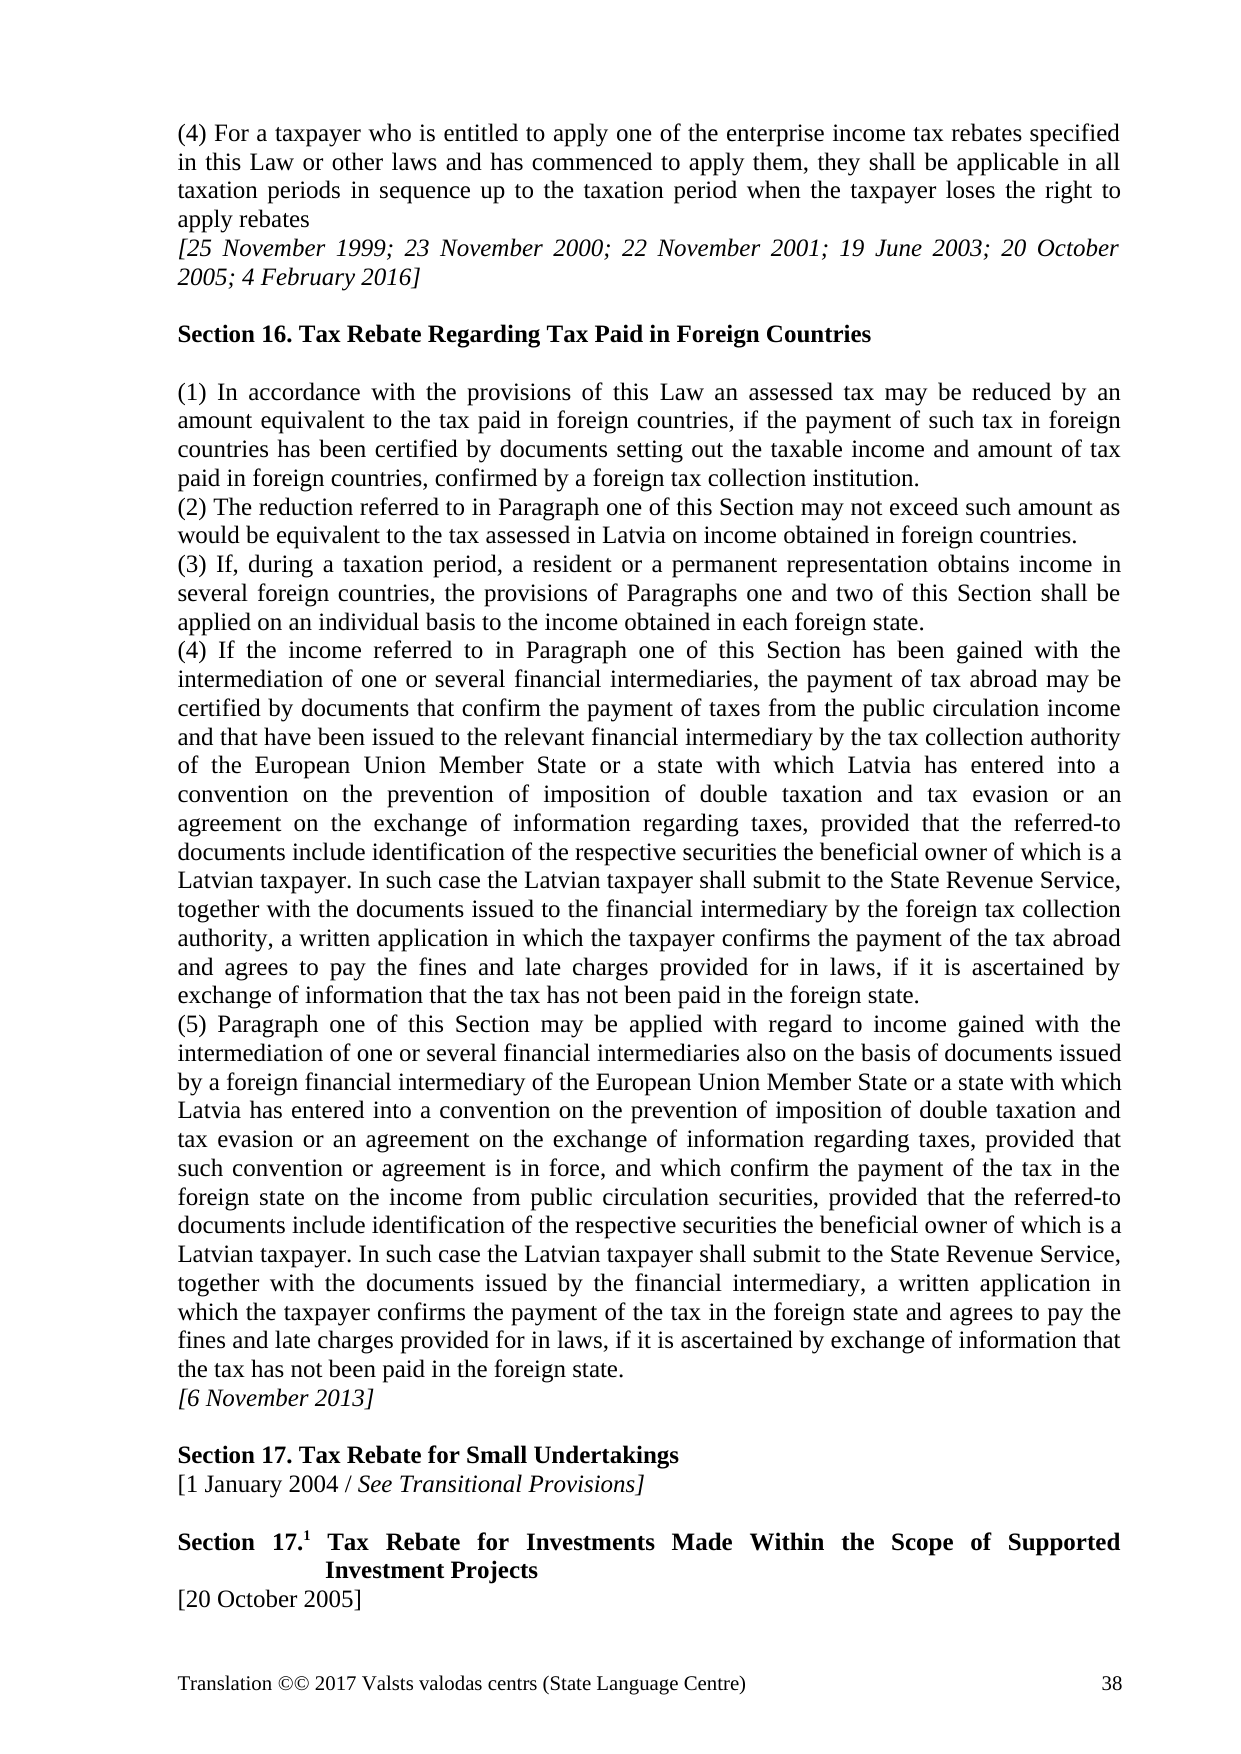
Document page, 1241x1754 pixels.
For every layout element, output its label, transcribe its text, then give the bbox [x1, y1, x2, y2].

text Section 17.1 Tax Rebate for Investments Made Within the Scope of Supported Investment Projects [177, 1527, 1122, 1584]
text (2) The reduction referred to in Paragraph one of this Section may not exceed such amount as would be equivalent to the tax assessed in Latvia on income obtained in foreign countries. [177, 492, 1122, 549]
text Section 16. Tax Rebate Regarding Tax Paid in Foreign Countries [177, 319, 1122, 348]
text [20 October 2005] [177, 1584, 1122, 1613]
text [6 November 2013] [177, 1383, 1122, 1412]
text (4) For a taxpayer who is entitled to apply one of the enterprise income tax rebates specified in this Law or other laws and has commenced to apply them, they shall be applicable in all taxation periods in sequence up to the taxation period when the taxpayer loses the right to apply rebates [177, 118, 1122, 233]
text (5) Paragraph one of this Section may be applied with regard to income gained with the intermediation of one or several financial intermediaries also on the basis of documents issued by a foreign financial intermediary of the European Union Member State or a state with which Latvia has entered into a convention on the prevention of imposition of double taxation and tax evasion or an agreement on the exchange of information regarding taxes, provided that such convention or agreement is in force, and which confirm the payment of the tax in the foreign state on the income from public circulation securities, provided that the referred-to documents include identification of the respective securities the beneficial owner of which is a Latvian taxpayer. In such case the Latvian taxpayer shall submit to the State Revenue Service, together with the documents issued by the financial intermediary, a written application in which the taxpayer confirms the payment of the tax in the foreign state and agrees to pay the fines and late charges provided for in laws, if it is ascertained by exchange of information that the tax has not been paid in the foreign state. [177, 1009, 1122, 1383]
text [1 January 2004 / See Transitional Provisions] [177, 1469, 1122, 1498]
text Section 17. Tax Rebate for Small Undertakings [177, 1441, 1122, 1469]
text (3) If, during a taxation period, a resident or a permanent representation obtains income in several foreign countries, the provisions of Paragraphs one and two of this Section shall be applied on an individual basis to the income obtained in each foreign state. [177, 549, 1122, 636]
text (1) In accordance with the provisions of this Law an assessed tax may be reduced by an amount equivalent to the tax paid in foreign countries, if the payment of such tax in foreign countries has been certified by documents setting out the taxable income and amount of tax paid in foreign countries, confirmed by a foreign tax collection institution. [177, 377, 1122, 492]
text [25 November 1999; 23 November 2000; 22 November 2001; 19 June 2003; 20 October 2005; 4 February 2016] [177, 233, 1122, 291]
text (4) If the income referred to in Paragraph one of this Section has been gained with the intermediation of one or several financial intermediaries, the payment of tax abroad may be certified by documents that confirm the payment of taxes from the public circulation income and that have been issued to the relevant financial intermediary by the tax collection authority of the European Union Member State or a state with which Latvia has entered into a convention on the prevention of imposition of double taxation and tax evasion or an agreement on the exchange of information regarding taxes, provided that the referred-to documents include identification of the respective securities the beneficial owner of which is a Latvian taxpayer. In such case the Latvian taxpayer shall submit to the State Revenue Service, together with the documents issued to the financial intermediary by the foreign tax collection authority, a written application in which the taxpayer confirms the payment of the tax abroad and agrees to pay the fines and late charges provided for in laws, if it is ascertained by exchange of information that the tax has not been paid in the foreign state. [177, 636, 1122, 1009]
